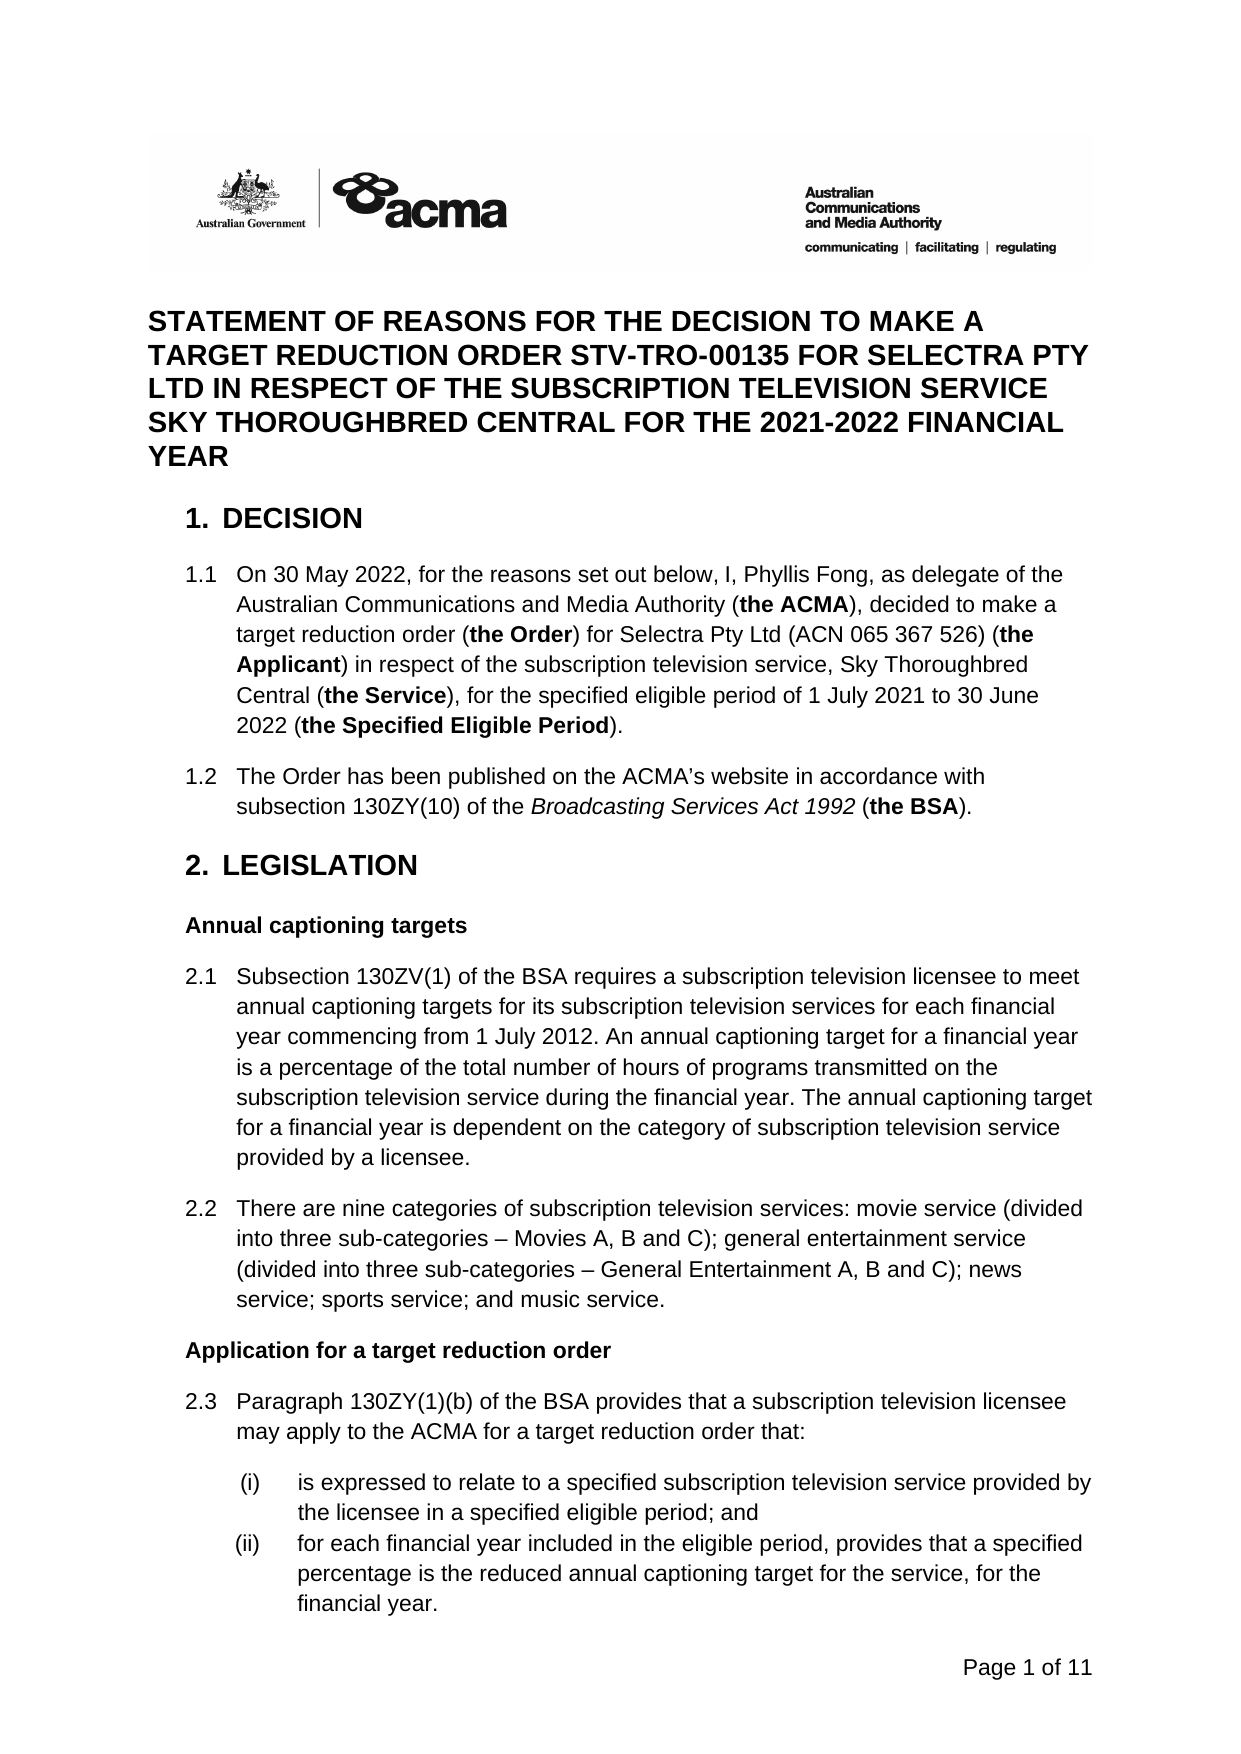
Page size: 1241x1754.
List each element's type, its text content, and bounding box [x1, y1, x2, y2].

list The Order has been published on the ACMA’s website in accordance with subsection 130ZY(10) of the Broadcasting Services Act 1992 (the BSA). [185, 763, 1092, 819]
text Application for a target reduction order [148, 1337, 1092, 1363]
list is expressed to relate to a specified subscription television service provided by the licensee in a specified eligible period; and [260, 1469, 1092, 1526]
list On 30 May 2022, for the reasons set out below, I, Phyllis Fong, as delegate of the Australian Communications and Media Authority (the ACMA), decided to make a target reduction order (the Order) for Selectra Pty Ltd (ACN 065 367 526) (the Applicant) in respect of the subscription television service, Sky Thoroughbred Central (the Service), for the specified eligible period of 1 July 2021 to 30 June 2022 (the Specified Eligible Period). [185, 561, 1092, 738]
list Paragraph 130ZY(1)(b) of the BSA provides that a subscription television licensee may apply to the ACMA for a target reduction order that: [185, 1388, 1092, 1444]
list There are nine categories of subscription television services: movie service (divided into three sub-categories – Movies A, B and C); general entertainment service (divided into three sub-categories – General Entertainment A, B and C); news service; sports service; and music service. [185, 1195, 1092, 1312]
list LEGISLATION [185, 848, 1092, 882]
text STATEMENT OF REASONS FOR THE DECISION TO MAKE A TARGET REDUCTION ORDER STV-TRO-00135 FOR SELECTRA PTY LTD IN RESPECT OF THE SUBSCRIPTION TELEVISION SERVICE SKY THOROUGHBRED CENTRAL FOR THE 2021-2022 FINANCIAL YEAR [148, 304, 1092, 472]
list DECISION [185, 501, 1092, 535]
text Annual captioning targets [185, 912, 1092, 938]
list for each financial year included in the eligible period, provides that a specified percentage is the reduced annual captioning target for the service, for the financial year. [260, 1529, 1092, 1616]
list Subsection 130ZV(1) of the BSA requires a subscription television licensee to meet annual captioning targets for its subscription television services for each financial year commencing from 1 July 2012. An annual captioning target for a financial year is a percentage of the total number of hours of programs transmitted on the subscription television service during the financial year. The annual captioning target for a financial year is dependent on the category of subscription television service provided by a licensee. [185, 963, 1092, 1170]
picture [147, 132, 1093, 270]
